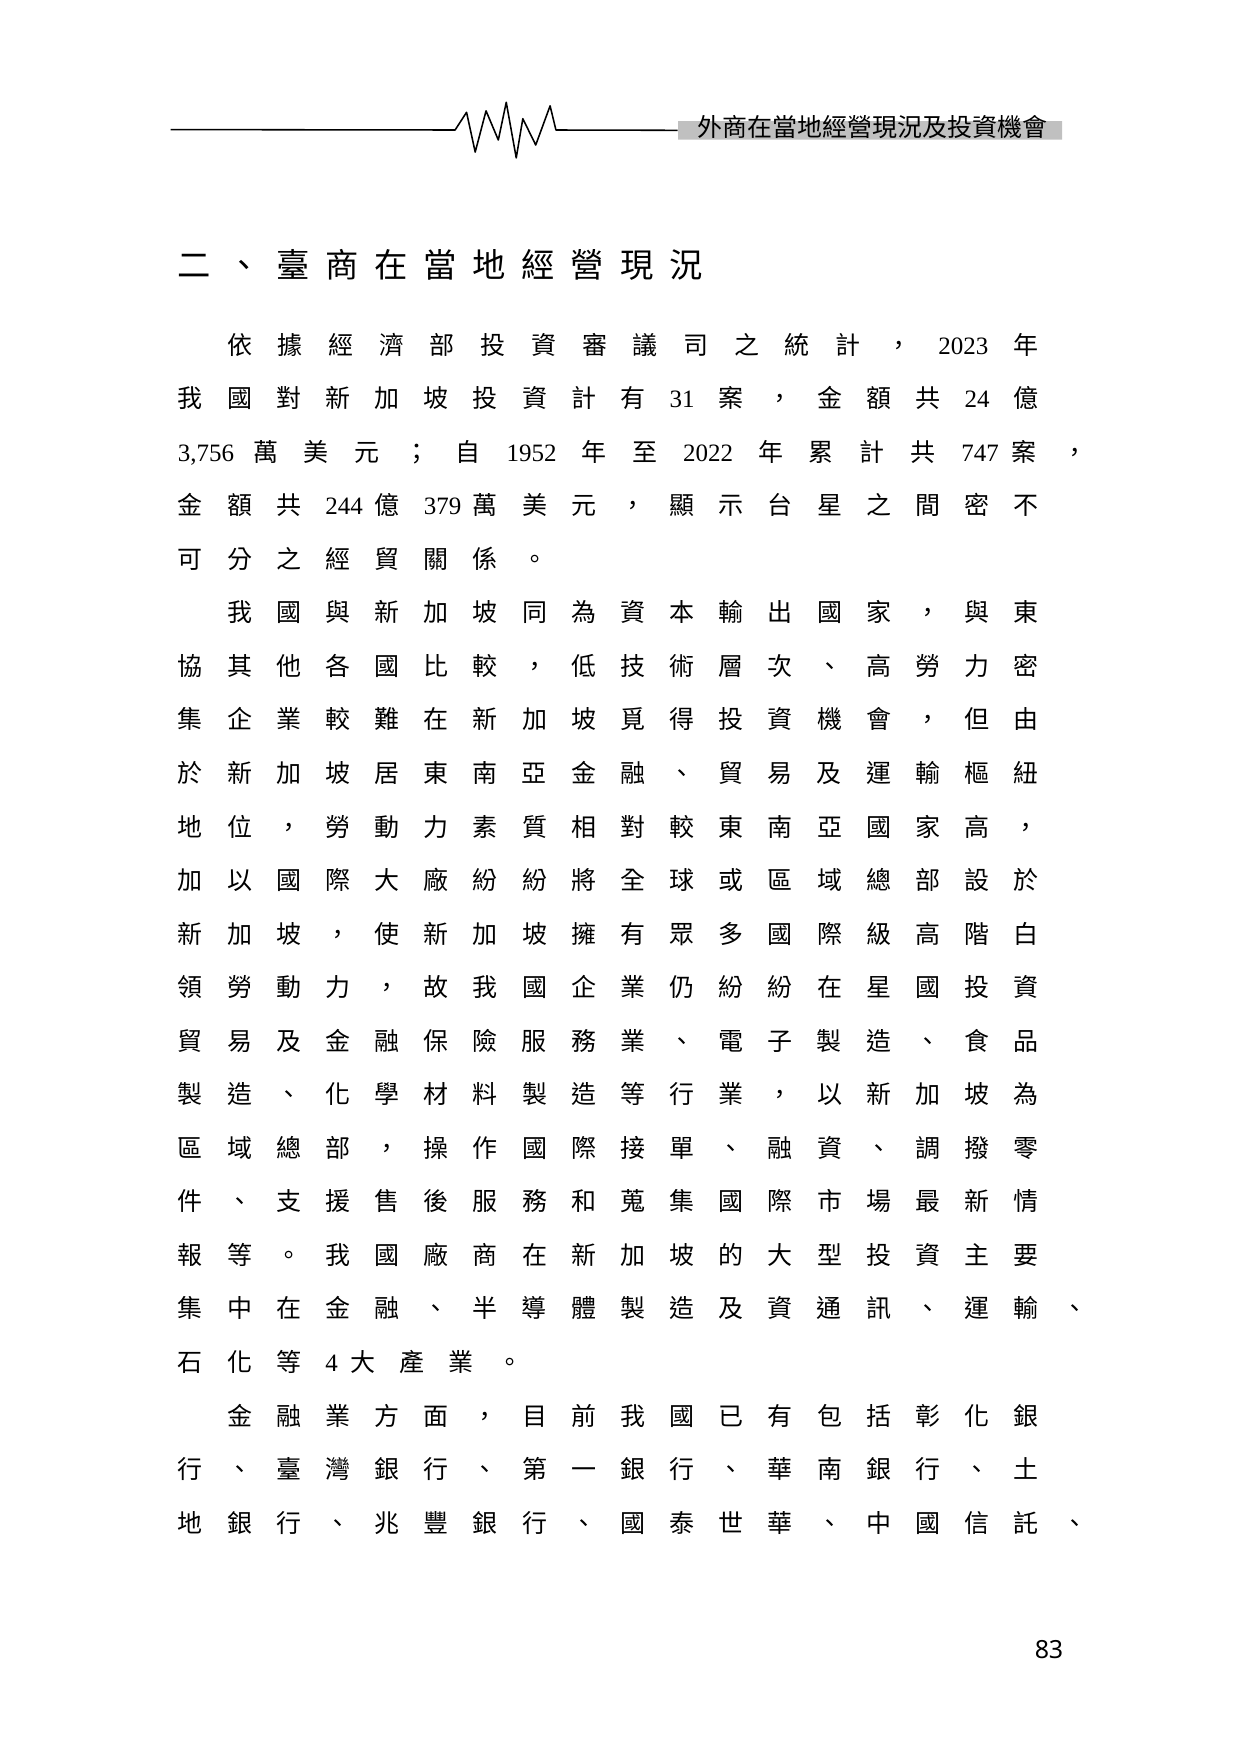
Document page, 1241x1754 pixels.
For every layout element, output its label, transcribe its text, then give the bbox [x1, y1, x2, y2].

text 我國與新加坡同為資本輸出國家，與東協其他各國比較，低技術層次、高勞力密集企業較難在新加坡覓得投資機會，但由於新加坡居東南亞金融、貿易及運輸樞紐地位，勞動力素質相對較東南亞國家高，加以國際大廠紛紛將全球或區域總部設於新加坡，使新加坡擁有眾多國際級高階白領勞動力，故我國企業仍紛紛在星國投資貿易及金融保險服務業、電子製造、食品製造、化學材料製造等行業，以新加坡為區域總部，操作國際接單、融資、調撥零件、支援售後服務和蒐集國際市場最新情報等。我國廠商在新加坡的大型投資主要集中在金融、半導體製造及資通訊、運輸、石化等4大產業。 [178, 584, 1063, 1387]
text 二、臺商在當地經營現況 [178, 236, 1063, 290]
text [178, 1387, 1063, 1548]
text 依據經濟部投資審議司之統計，2023年我國對新加坡投資計有31案，金額共24億3,756萬美元；自1952年至2022年累計共747案，金額共244億379萬美元，顯示台星之間密不可分之經貿關係。 [178, 317, 1063, 584]
